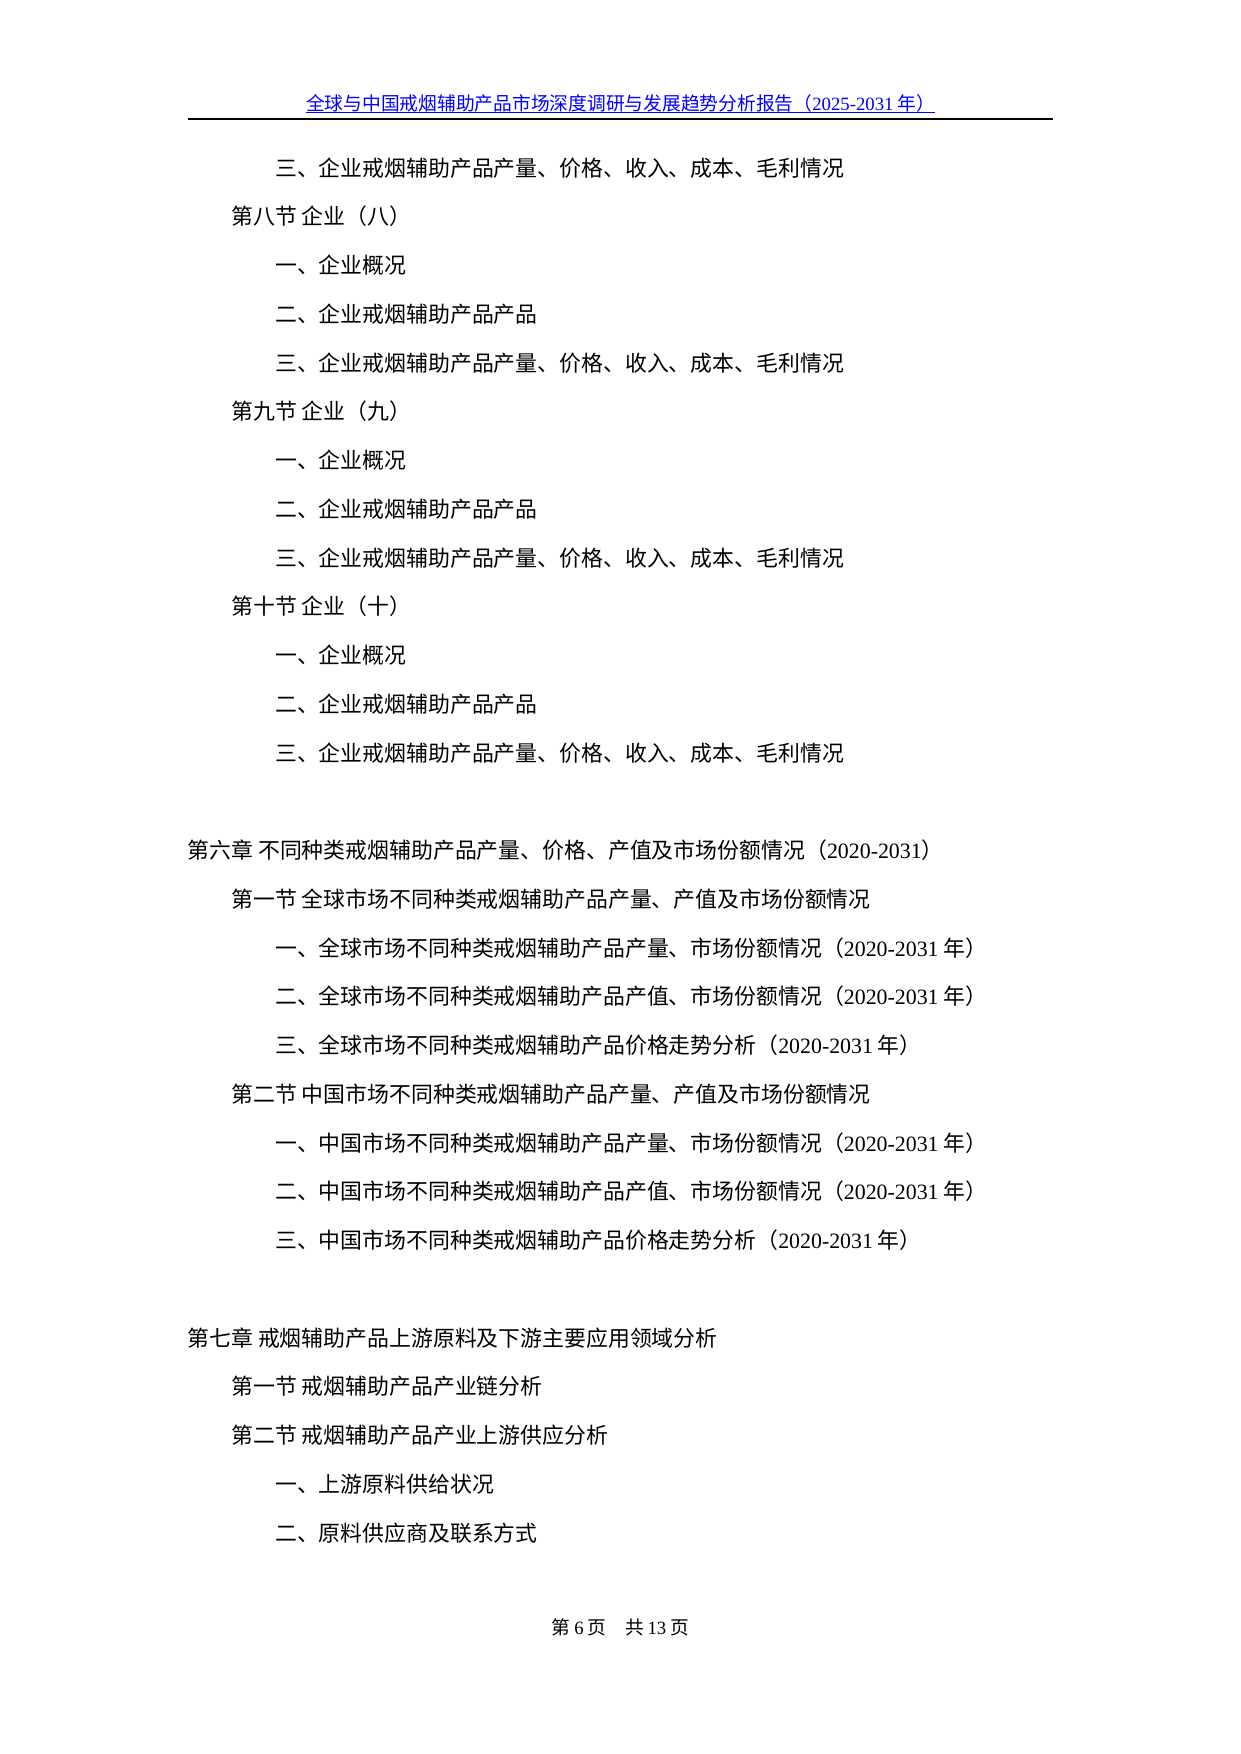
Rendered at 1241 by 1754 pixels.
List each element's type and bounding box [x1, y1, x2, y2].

text [187, 150, 1053, 1548]
